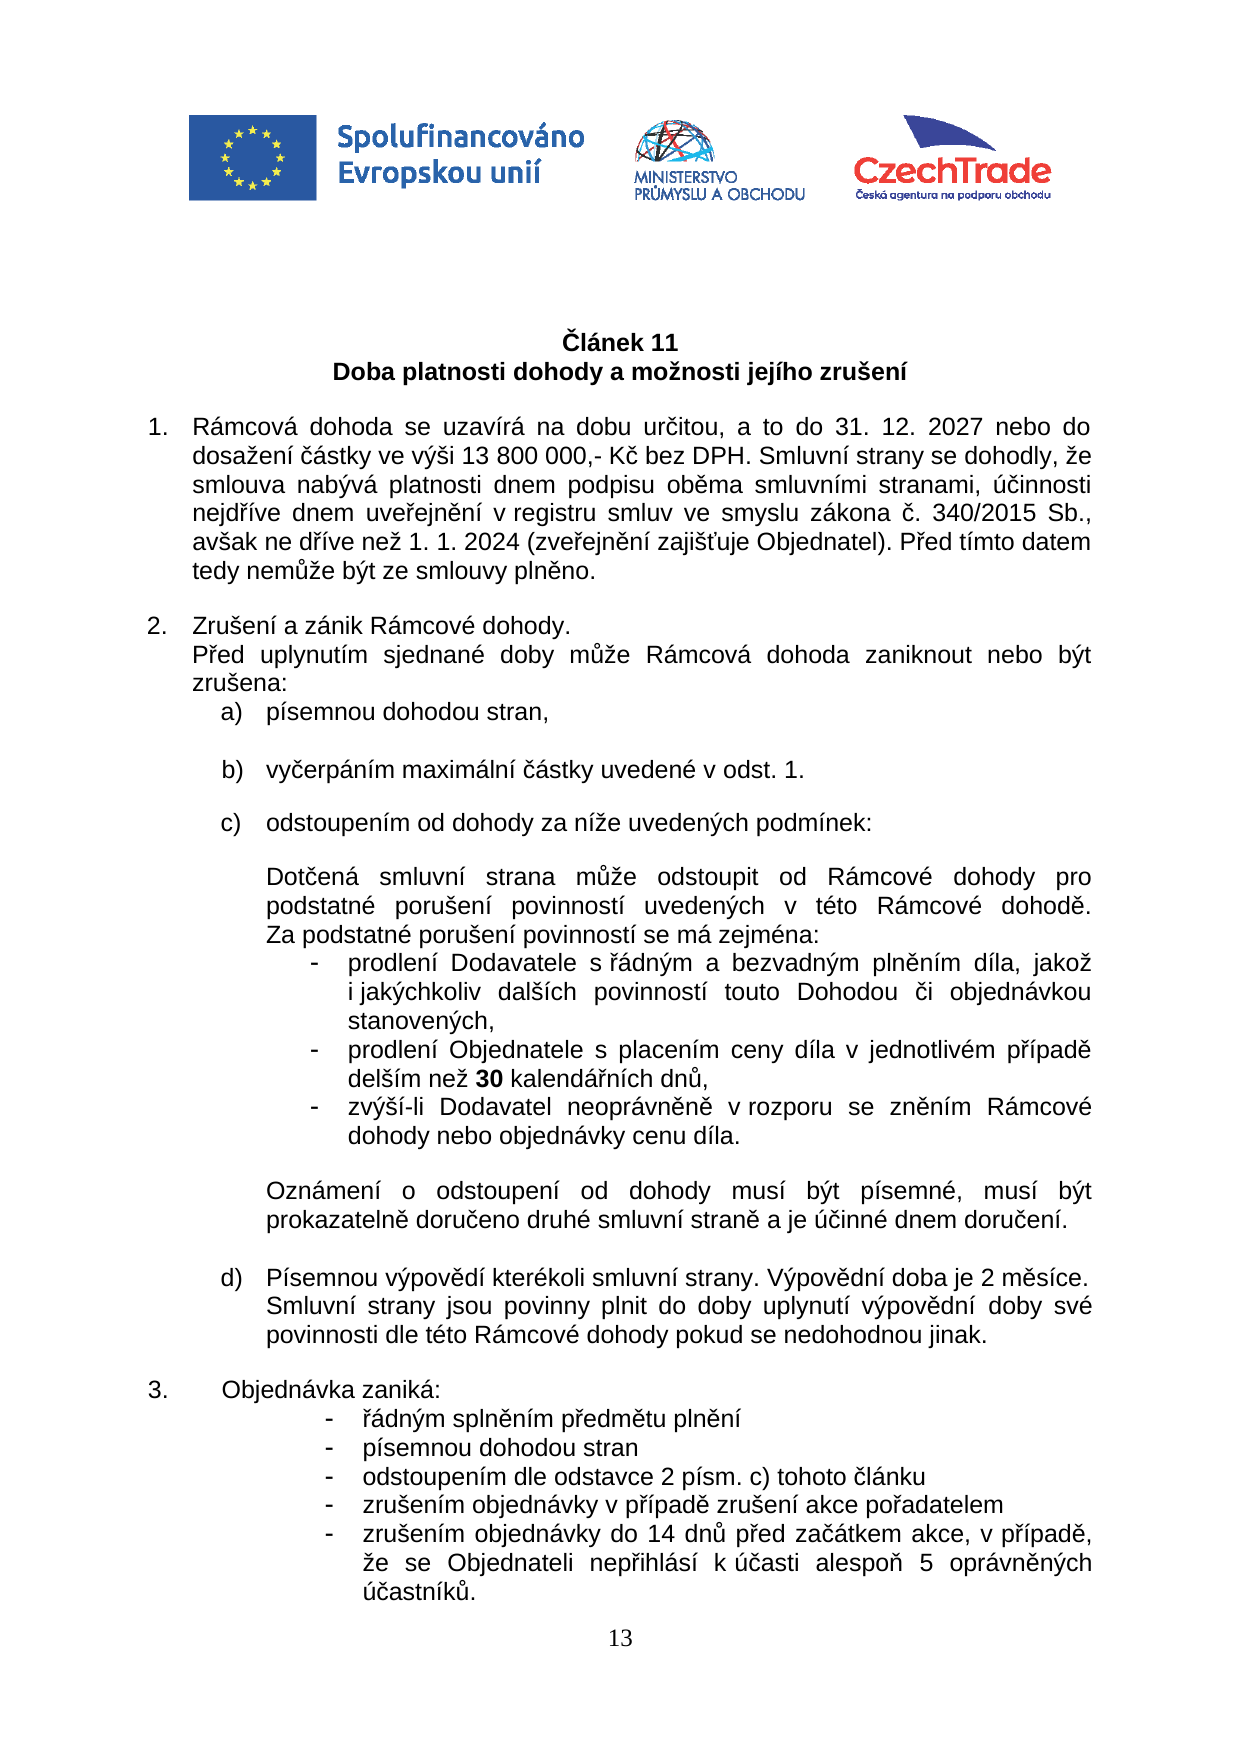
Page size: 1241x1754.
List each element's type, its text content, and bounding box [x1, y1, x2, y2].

text Oznámení o odstoupení od dohody musí být písemné, musí být prokazatelně doručeno druhé smluvní straně a je účinné dnem doručení. [266, 1176, 1093, 1234]
list písemnou dohodou stran, [220, 697, 1093, 726]
list prodlení Objednatele s placením ceny díla v jednotlivém případě delším než 30 kalendářních dnů, [310, 1035, 1093, 1092]
list zrušením objednávky do 14 dnů před začátkem akce, v případě, že se Objednateli nepřihlásí k účasti alespoň 5 oprávněných účastníků. [325, 1519, 1093, 1606]
list zvýší-li Dodavatel neoprávněně v rozporu se zněním Rámcové dohody nebo objednávky cenu díla. [310, 1092, 1093, 1150]
list Zrušení a zánik Rámcové dohody. [147, 611, 1093, 640]
text Doba platnosti dohody a možnosti jejího zrušení [148, 357, 1093, 386]
list odstoupením dle odstavce 2 písm. c) tohoto článku [325, 1462, 1093, 1491]
subtitle Smluvní strany jsou povinny plnit do doby uplynutí výpovědní doby své povinnosti dle této Rámcové dohody pokud se nedohodnou jinak. [266, 1291, 1093, 1349]
list písemnou dohodou stran [325, 1433, 1093, 1462]
text Dotčená smluvní strana může odstoupit od Rámcové dohody pro podstatné porušení povinností uvedených v této Rámcové dohodě. Za podstatné porušení povinností se má zejména: [251, 862, 1093, 948]
list Rámcová dohoda se uzavírá na dobu určitou, a to do 31. 12. 2027 nebo do dosažení částky ve výši 13 800 000,- Kč bez DPH. Smluvní strany se dohodly, že smlouva nabývá platnosti dnem podpisu oběma smluvními stranami, účinnosti nejdříve dnem uveřejnění v registru smluv ve smyslu zákona č. 340/2015 Sb., avšak ne dříve než 1. 1. 2024 (zveřejnění zajišťuje Objednatel). Před tímto datem tedy nemůže být ze smlouvy plněno. [148, 412, 1093, 584]
list Objednávka zaniká: [148, 1375, 1093, 1404]
list prodlení Dodavatele s řádným a bezvadným plněním díla, jakož i jakýchkoliv dalších povinností touto Dohodou či objednávkou stanovených, [310, 948, 1093, 1035]
list řádným splněním předmětu plnění [325, 1404, 1093, 1433]
list zrušením objednávky v případě zrušení akce pořadatelem [325, 1491, 1093, 1519]
text Článek 11 [148, 328, 1093, 357]
text Před uplynutím sjednané doby může Rámcová dohoda zaniknout nebo být zrušena: [148, 640, 1093, 697]
list Písemnou výpovědí kterékoli smluvní strany. Výpovědní doba je 2 měsíce. [220, 1263, 1093, 1291]
list odstoupením od dohody za níže uvedených podmínek: [220, 808, 1093, 837]
list vyčerpáním maximální částky uvedené v odst. 1. [221, 755, 1093, 783]
